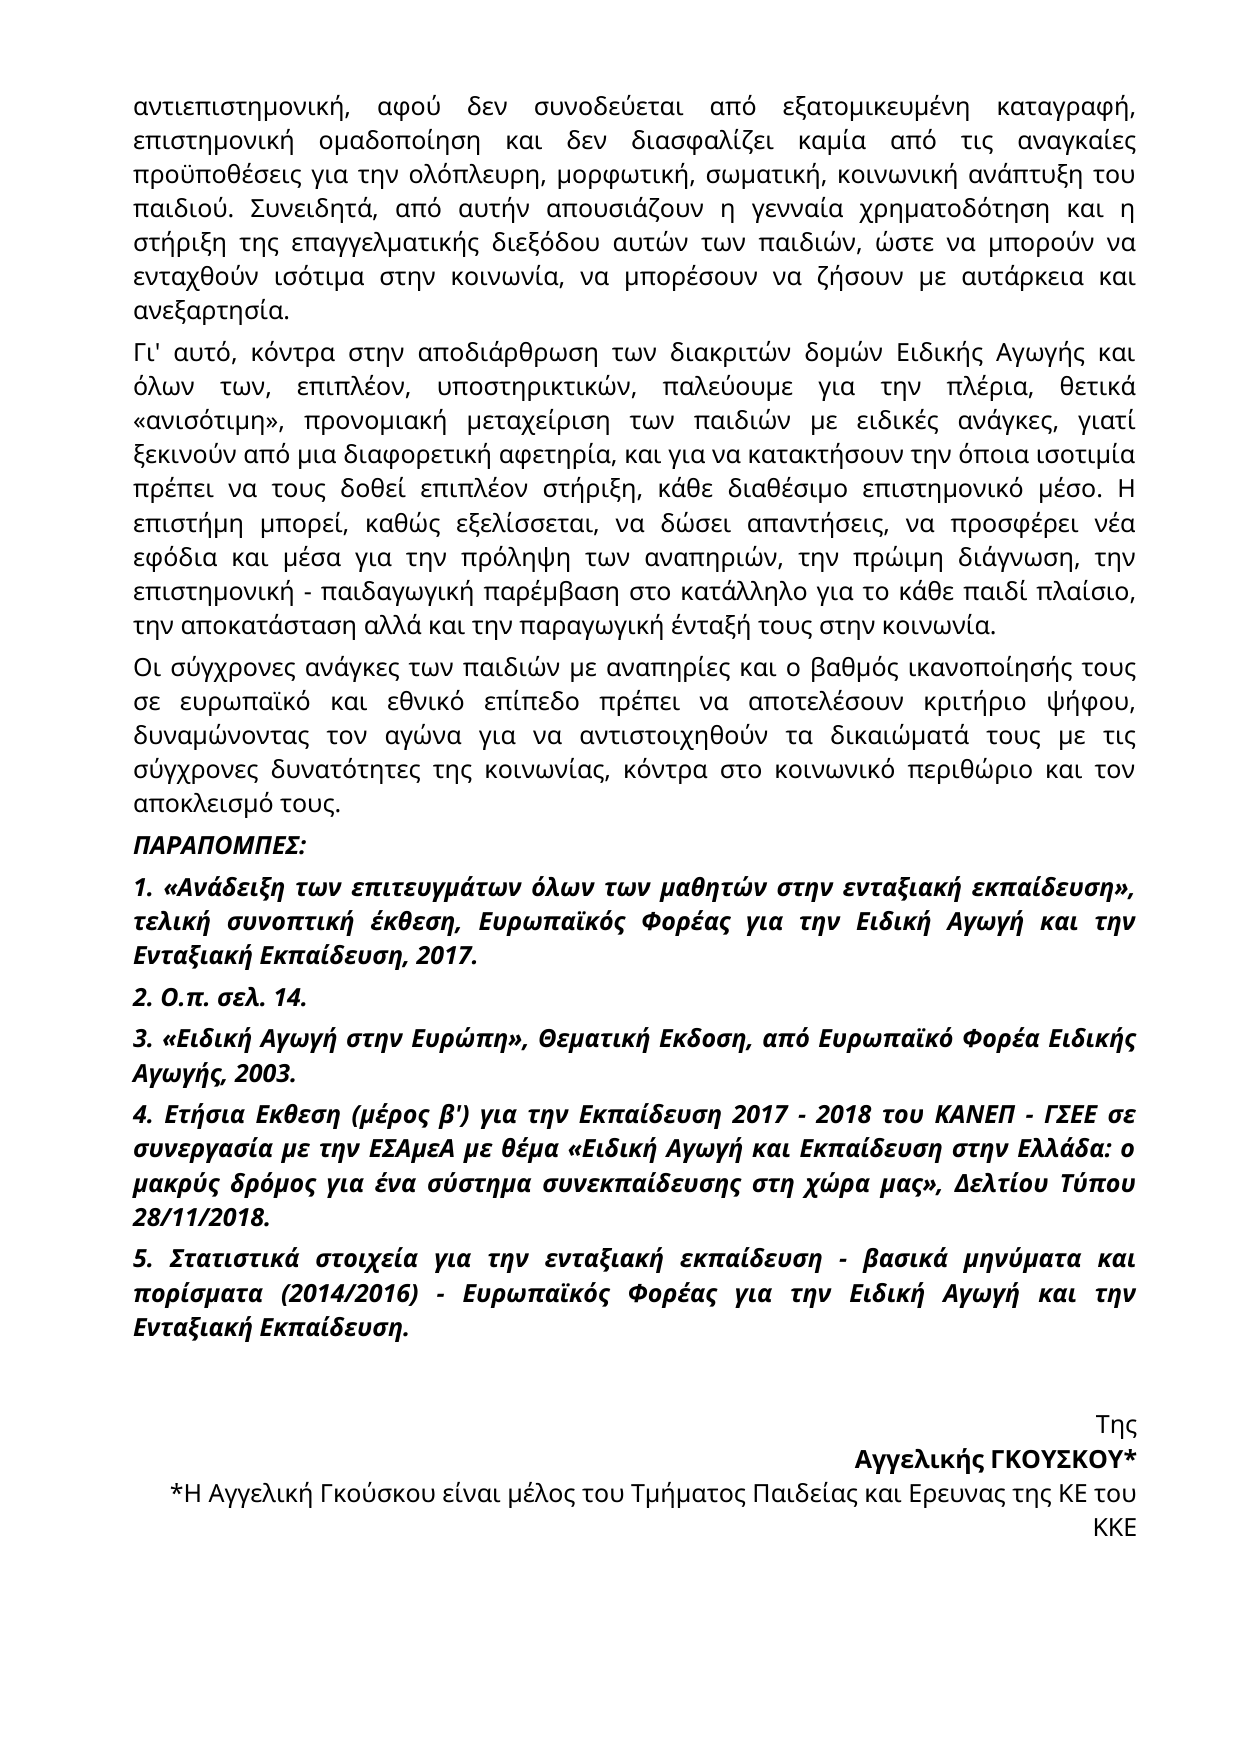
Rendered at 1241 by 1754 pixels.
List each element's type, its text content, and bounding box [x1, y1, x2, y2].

text Οι σύγχρονες ανάγκες των παιδιών με αναπηρίες και ο βαθμός ικανοποίησής τους σε ευρωπαϊκό και εθνικό επίπεδο πρέπει να αποτελέσουν κριτήριο ψήφου, δυναμώνοντας τον αγώνα για να αντιστοιχηθούν τα δικαιώματά τους με τις σύγχρονες δυνατότητες της κοινωνίας, κόντρα στο κοινωνικό περιθώριο και τον αποκλεισμό τους. [133, 649, 1137, 819]
text Γι' αυτό, κόντρα στην αποδιάρθρωση των διακριτών δομών Ειδικής Αγωγής και όλων των, επιπλέον, υποστηρικτικών, παλεύουμε για την πλέρια, θετικά «ανισότιμη», προνομιακή μεταχείριση των παιδιών με ειδικές ανάγκες, γιατί ξεκινούν από μια διαφορετική αφετηρία, και για να κατακτήσουν την όποια ισοτιμία πρέπει να τους δοθεί επιπλέον στήριξη, κάθε διαθέσιμο επιστημονικό μέσο. Η επιστήμη μπορεί, καθώς εξελίσσεται, να δώσει απαντήσεις, να προσφέρει νέα εφόδια και μέσα για την πρόληψη των αναπηριών, την πρώιμη διάγνωση, την επιστημονική - παιδαγωγική παρέμβαση στο κατάλληλο για το κάθε παιδί πλαίσιο, την αποκατάσταση αλλά και την παραγωγική ένταξή τους στην κοινωνία. [133, 335, 1137, 641]
text 4. Ετήσια Εκθεση (μέρος β') για την Εκπαίδευση 2017 - 2018 του ΚΑΝΕΠ - ΓΣΕΕ σε συνεργασία με την ΕΣΑμεΑ με θέμα «Ειδική Αγωγή και Εκπαίδευση στην Ελλάδα: ο μακρύς δρόμος για ένα σύστημα συνεκπαίδευσης στη χώρα μας», Δελτίου Τύπου 28/11/2018. [133, 1097, 1137, 1233]
text 5. Στατιστικά στοιχεία για την ενταξιακή εκπαίδευση - βασικά μηνύματα και πορίσματα (2014/2016) - Ευρωπαϊκός Φορέας για την Ειδική Αγωγή και την Ενταξιακή Εκπαίδευση. [133, 1241, 1137, 1343]
text ΠΑΡΑΠΟΜΠΕΣ: [133, 827, 1137, 861]
text 2. Ο.π. σελ. 14. [133, 979, 1137, 1013]
text 3. «Ειδική Αγωγή στην Ευρώπη», Θεματική Εκδοση, από Ευρωπαϊκό Φορέα Ειδικής Αγωγής, 2003. [133, 1021, 1137, 1089]
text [133, 89, 1137, 327]
text Της Αγγελικής ΓΚΟΥΣΚΟΥ* *Η Αγγελική Γκούσκου είναι μέλος του Τμήματος Παιδείας και Ερευνας της ΚΕ του ΚΚΕ [133, 1407, 1137, 1543]
text 1. «Ανάδειξη των επιτευγμάτων όλων των μαθητών στην ενταξιακή εκπαίδευση», τελική συνοπτική έκθεση, Ευρωπαϊκός Φορέας για την Ειδική Αγωγή και την Ενταξιακή Εκπαίδευση, 2017. [133, 869, 1137, 971]
